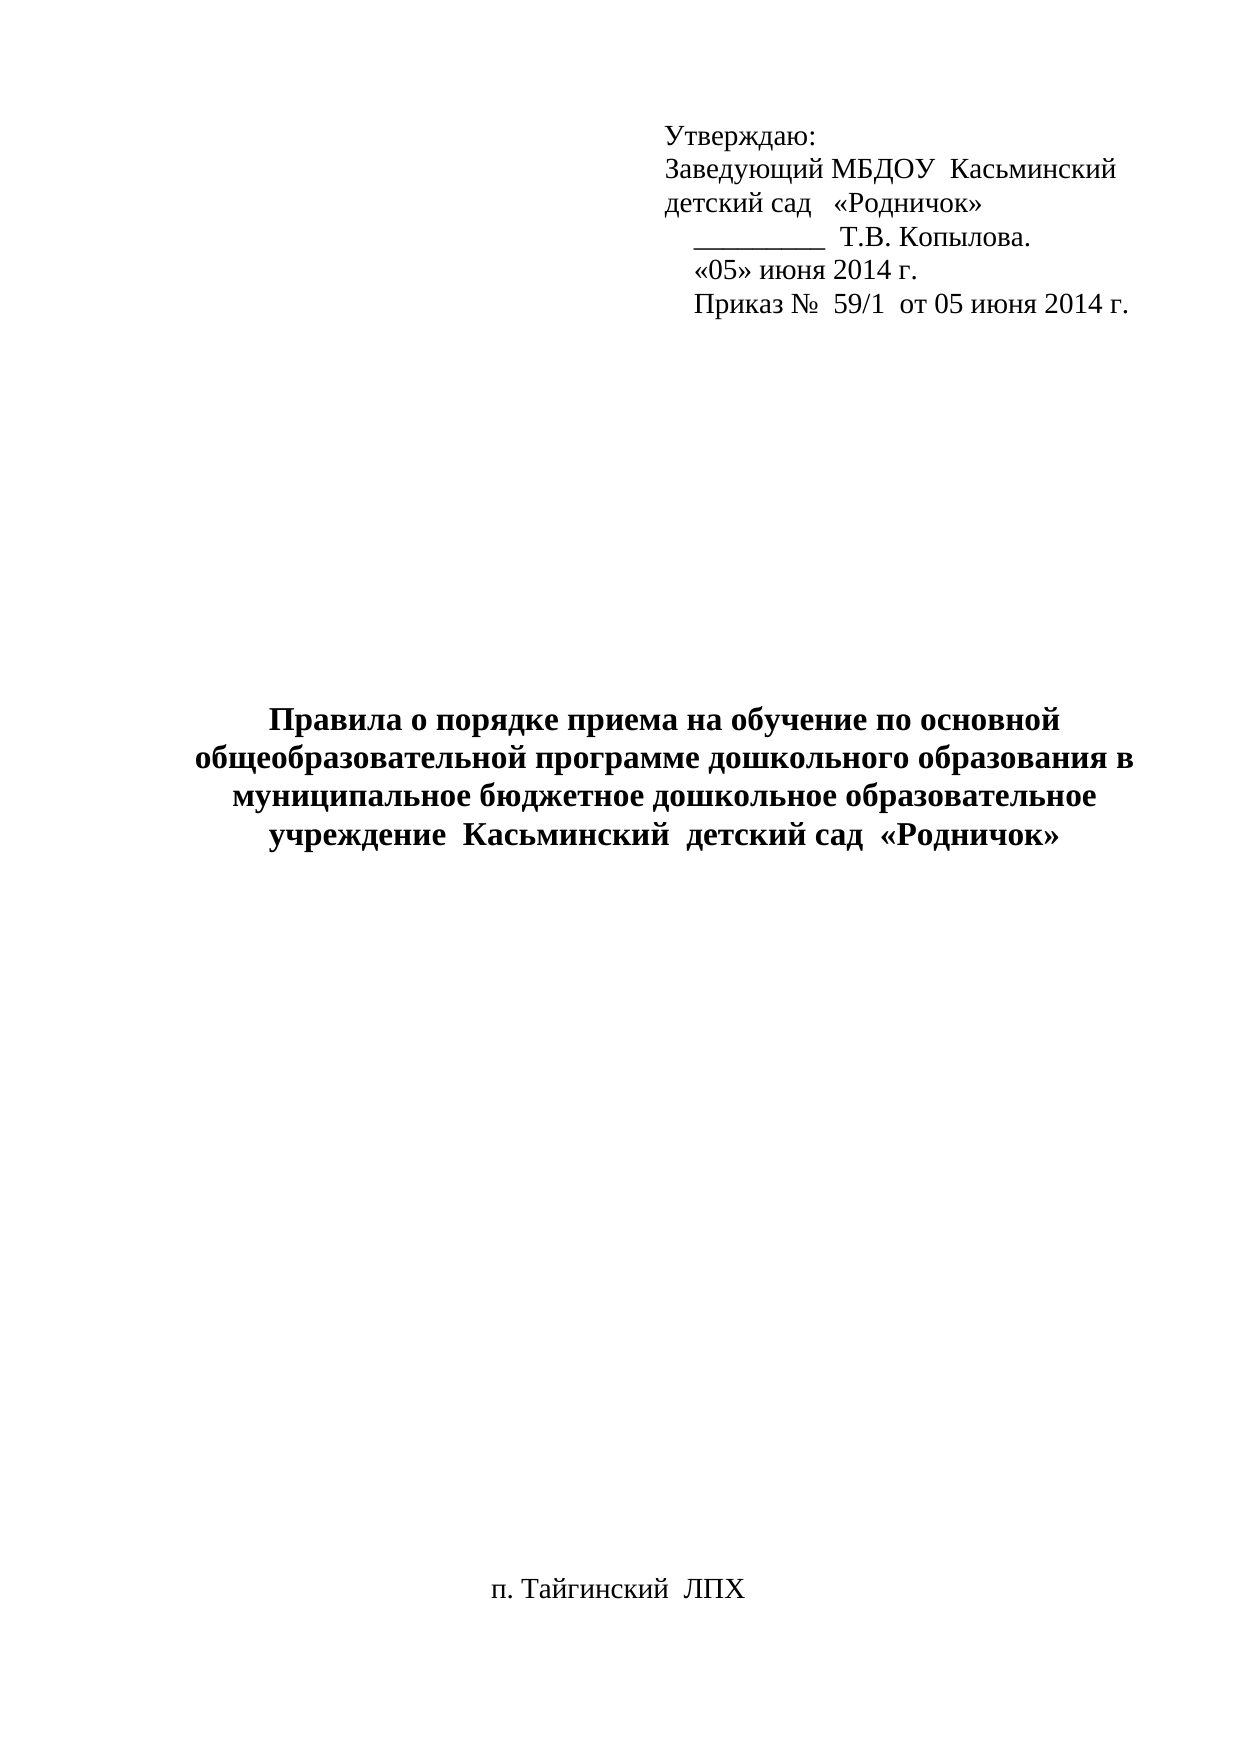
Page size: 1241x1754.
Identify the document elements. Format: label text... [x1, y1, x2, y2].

text _________ Т.В. Копылова. [664, 219, 1152, 252]
text Приказ № 59/1 от 05 июня 2014 г. [664, 286, 1152, 319]
text Заведующий МБДОУ Касьминский детский сад «Родничок» [664, 152, 1152, 219]
text Утверждаю: [177, 118, 1152, 152]
text п. Тайгинский ЛПХ [177, 1571, 1152, 1605]
text «05» июня 2014 г. [664, 252, 1152, 286]
text Правила о порядке приема на обучение по основной общеобразовательной программе дошкольного образования в муниципальное бюджетное дошкольное образовательное учреждение Касьминский детский сад «Родничок» [177, 699, 1152, 852]
